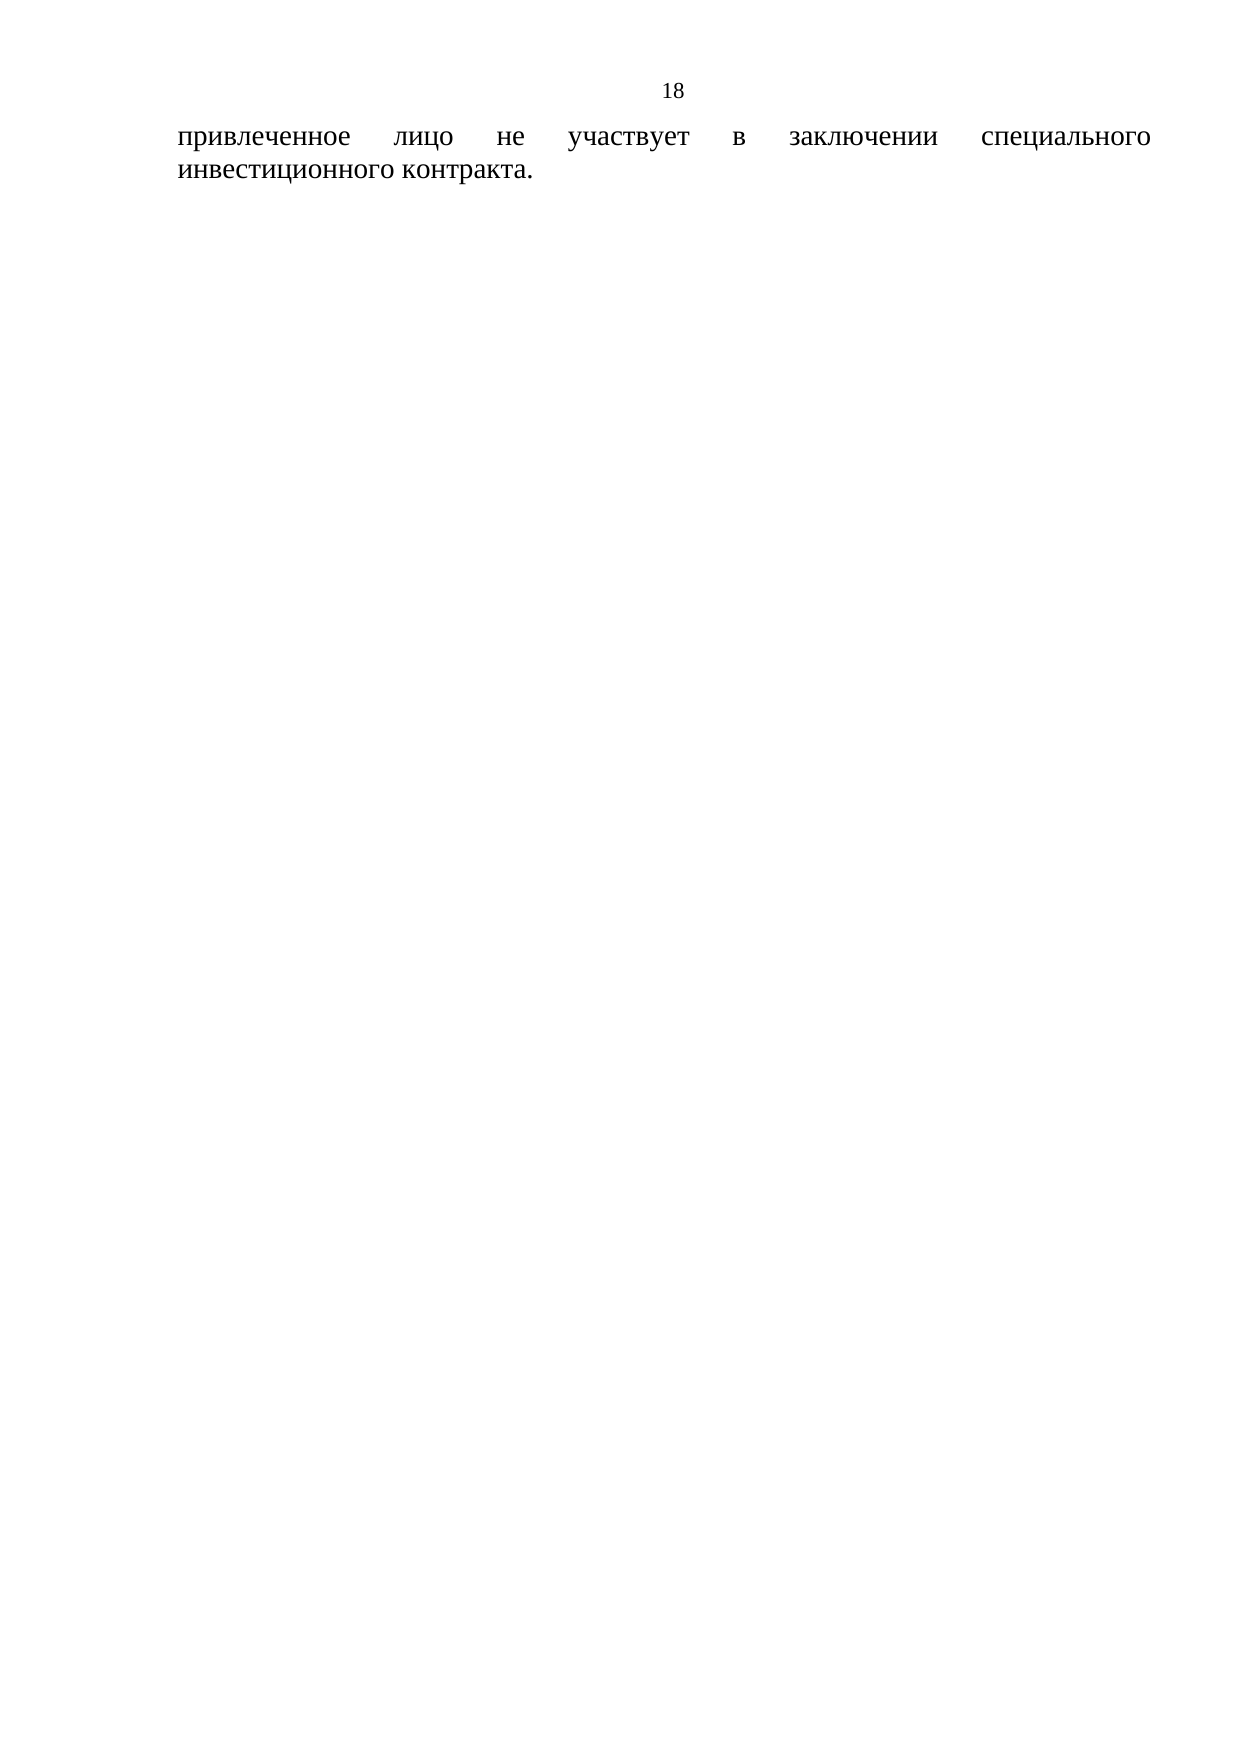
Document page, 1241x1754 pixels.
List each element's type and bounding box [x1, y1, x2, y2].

text [177, 118, 1152, 185]
